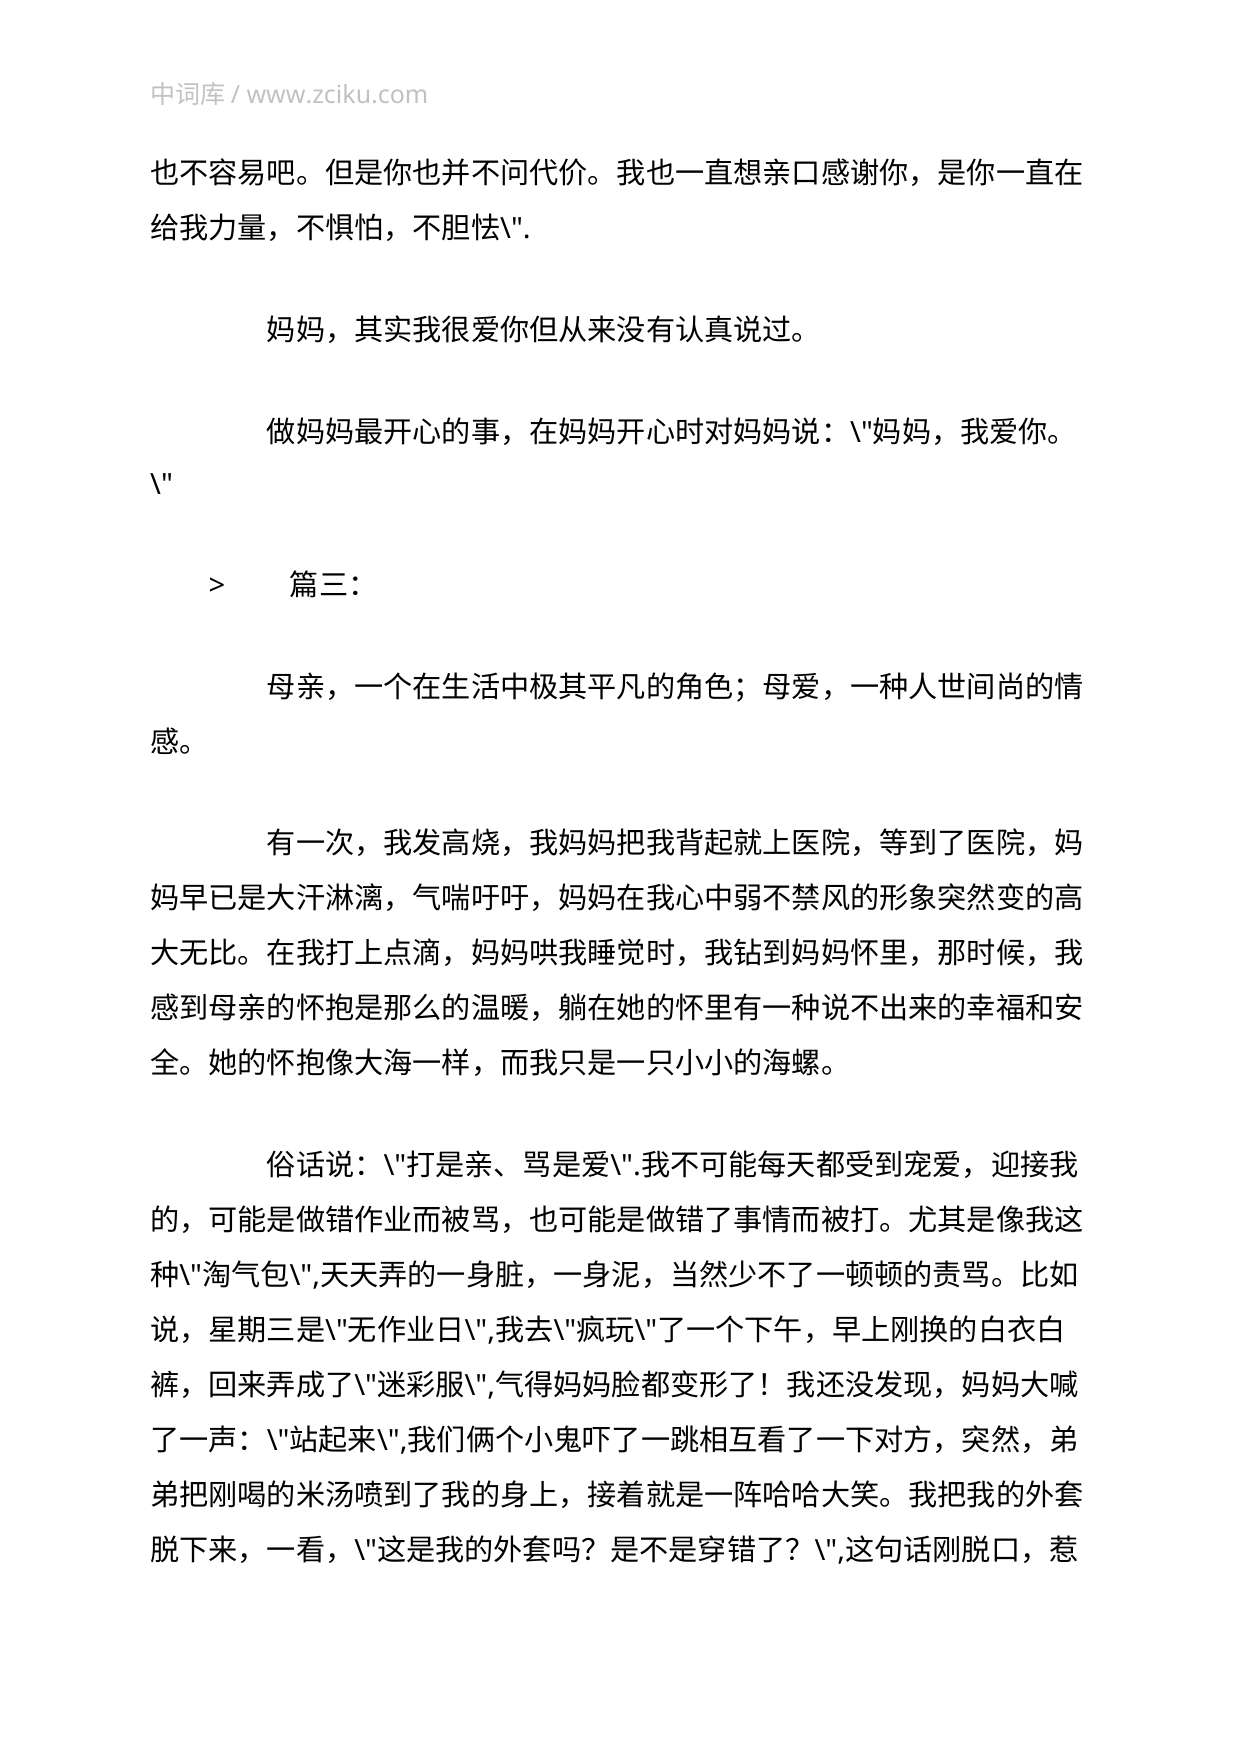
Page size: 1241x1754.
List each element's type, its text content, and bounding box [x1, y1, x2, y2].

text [150, 150, 1090, 247]
text > 篇三： [150, 561, 1090, 604]
text 母亲，一个在生活中极其平凡的角色；母爱，一种人世间尚的情感。 [150, 663, 1090, 761]
text 妈妈，其实我很爱你但从来没有认真说过。 [150, 307, 1090, 349]
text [150, 1141, 1090, 1568]
text 有一次，我发高烧，我妈妈把我背起就上医院，等到了医院，妈妈早已是大汗淋漓，气喘吁吁，妈妈在我心中弱不禁风的形象突然变的高大无比。在我打上点滴，妈妈哄我睡觉时，我钻到妈妈怀里，那时候，我感到母亲的怀抱是那么的温暖，躺在她的怀里有一种说不出来的幸福和安全。她的怀抱像大海一样，而我只是一只小小的海螺。 [150, 820, 1090, 1082]
text 做妈妈最开心的事，在妈妈开心时对妈妈说：\"妈妈，我爱你。\" [150, 409, 1090, 503]
